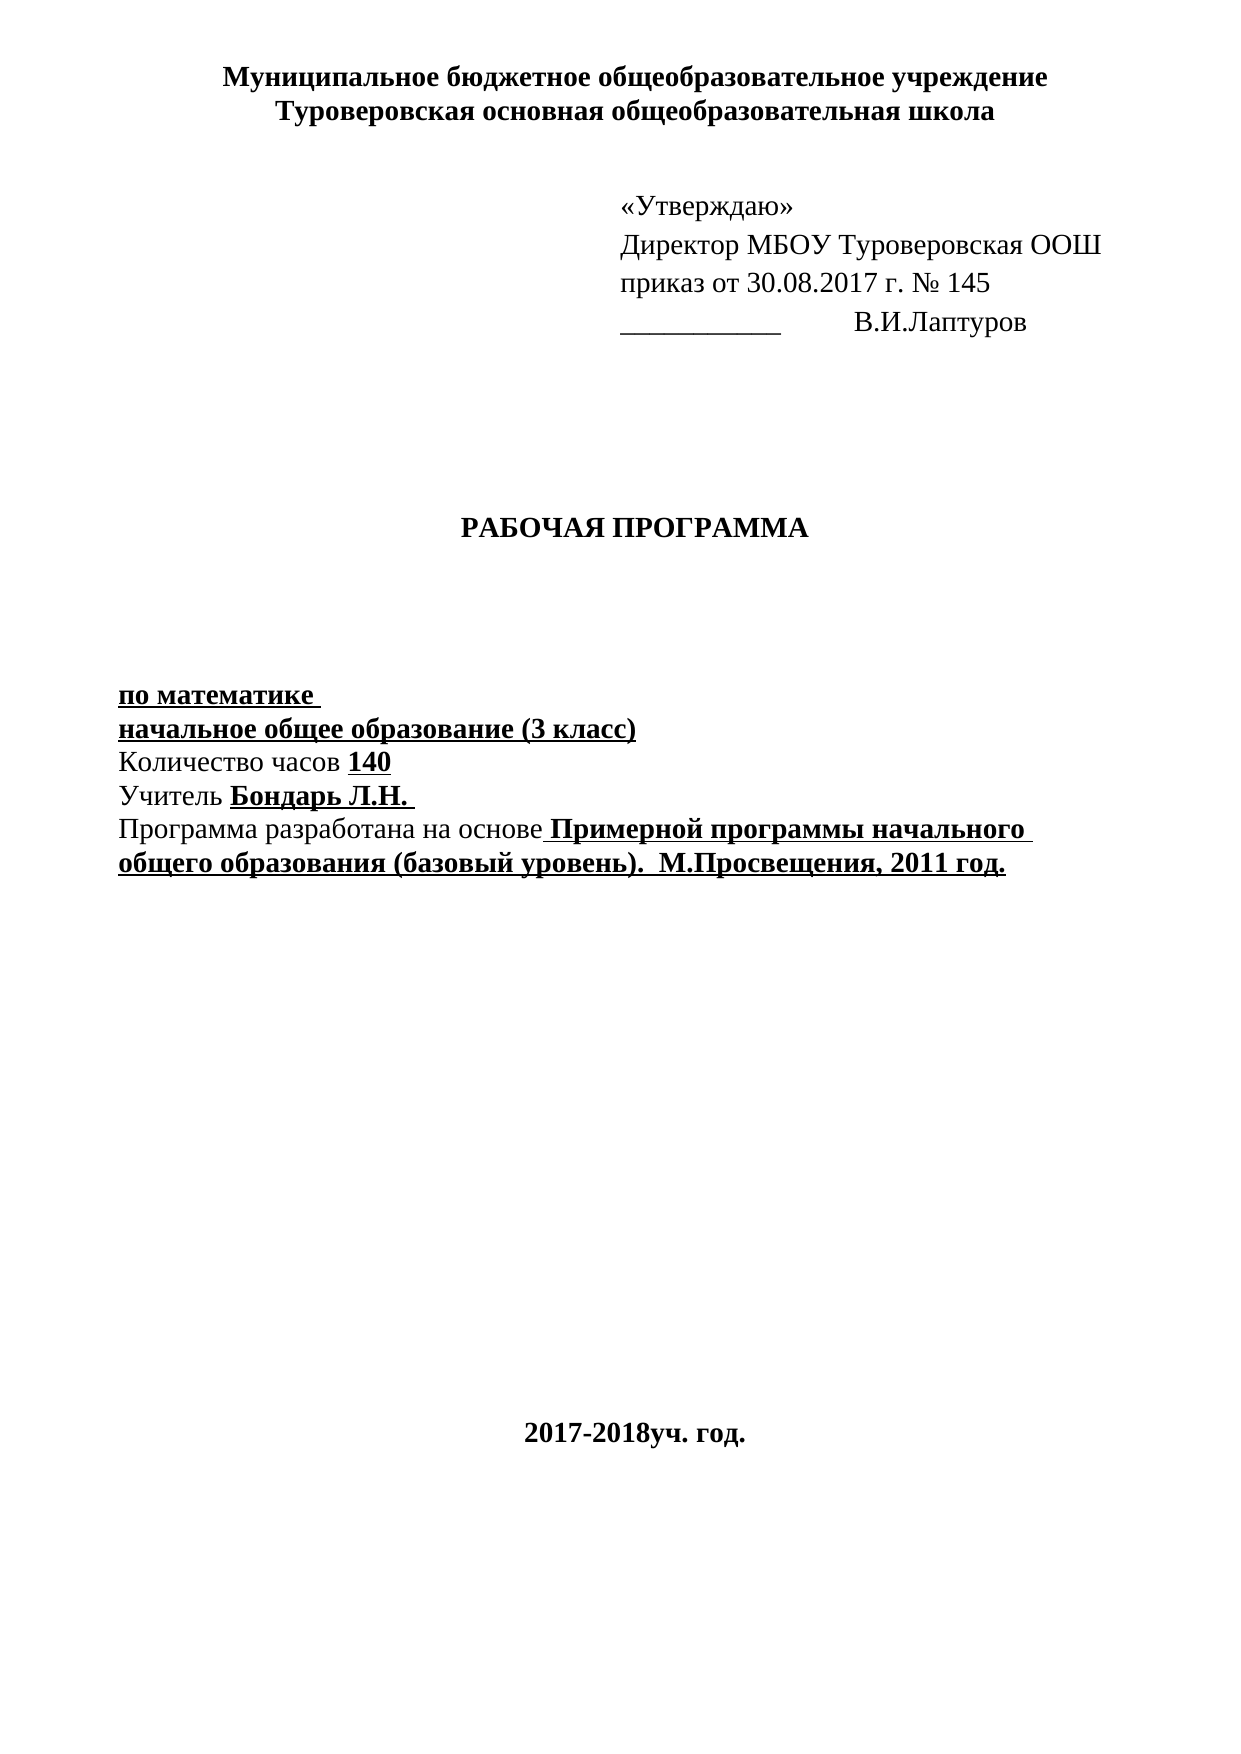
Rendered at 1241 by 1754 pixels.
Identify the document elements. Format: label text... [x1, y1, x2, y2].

text Учитель Бондарь Л.Н. [118, 778, 1152, 812]
text Количество часов 140 [118, 744, 1152, 778]
text РАБОЧАЯ ПРОГРАММА [118, 510, 1152, 543]
table_header «Утверждаю» Директор МБОУ Туроверовская ООШ приказ от 30.08.2017 г. № 145 ___________ В.И.Лаптуров [609, 189, 1152, 376]
text Муниципальное бюджетное общеобразовательное учреждение [118, 59, 1152, 93]
text начальное общее образование (3 класс) [118, 711, 1152, 744]
text Программа разработана на основе Примерной программы начального [118, 812, 1152, 845]
text 2017-2018уч. год. [118, 1415, 1152, 1449]
text по математике [118, 677, 1152, 711]
text общего образования (базовый уровень). М.Просвещения, 2011 год. [118, 845, 1152, 879]
text Туроверовская основная общеобразовательная школа [118, 93, 1152, 126]
